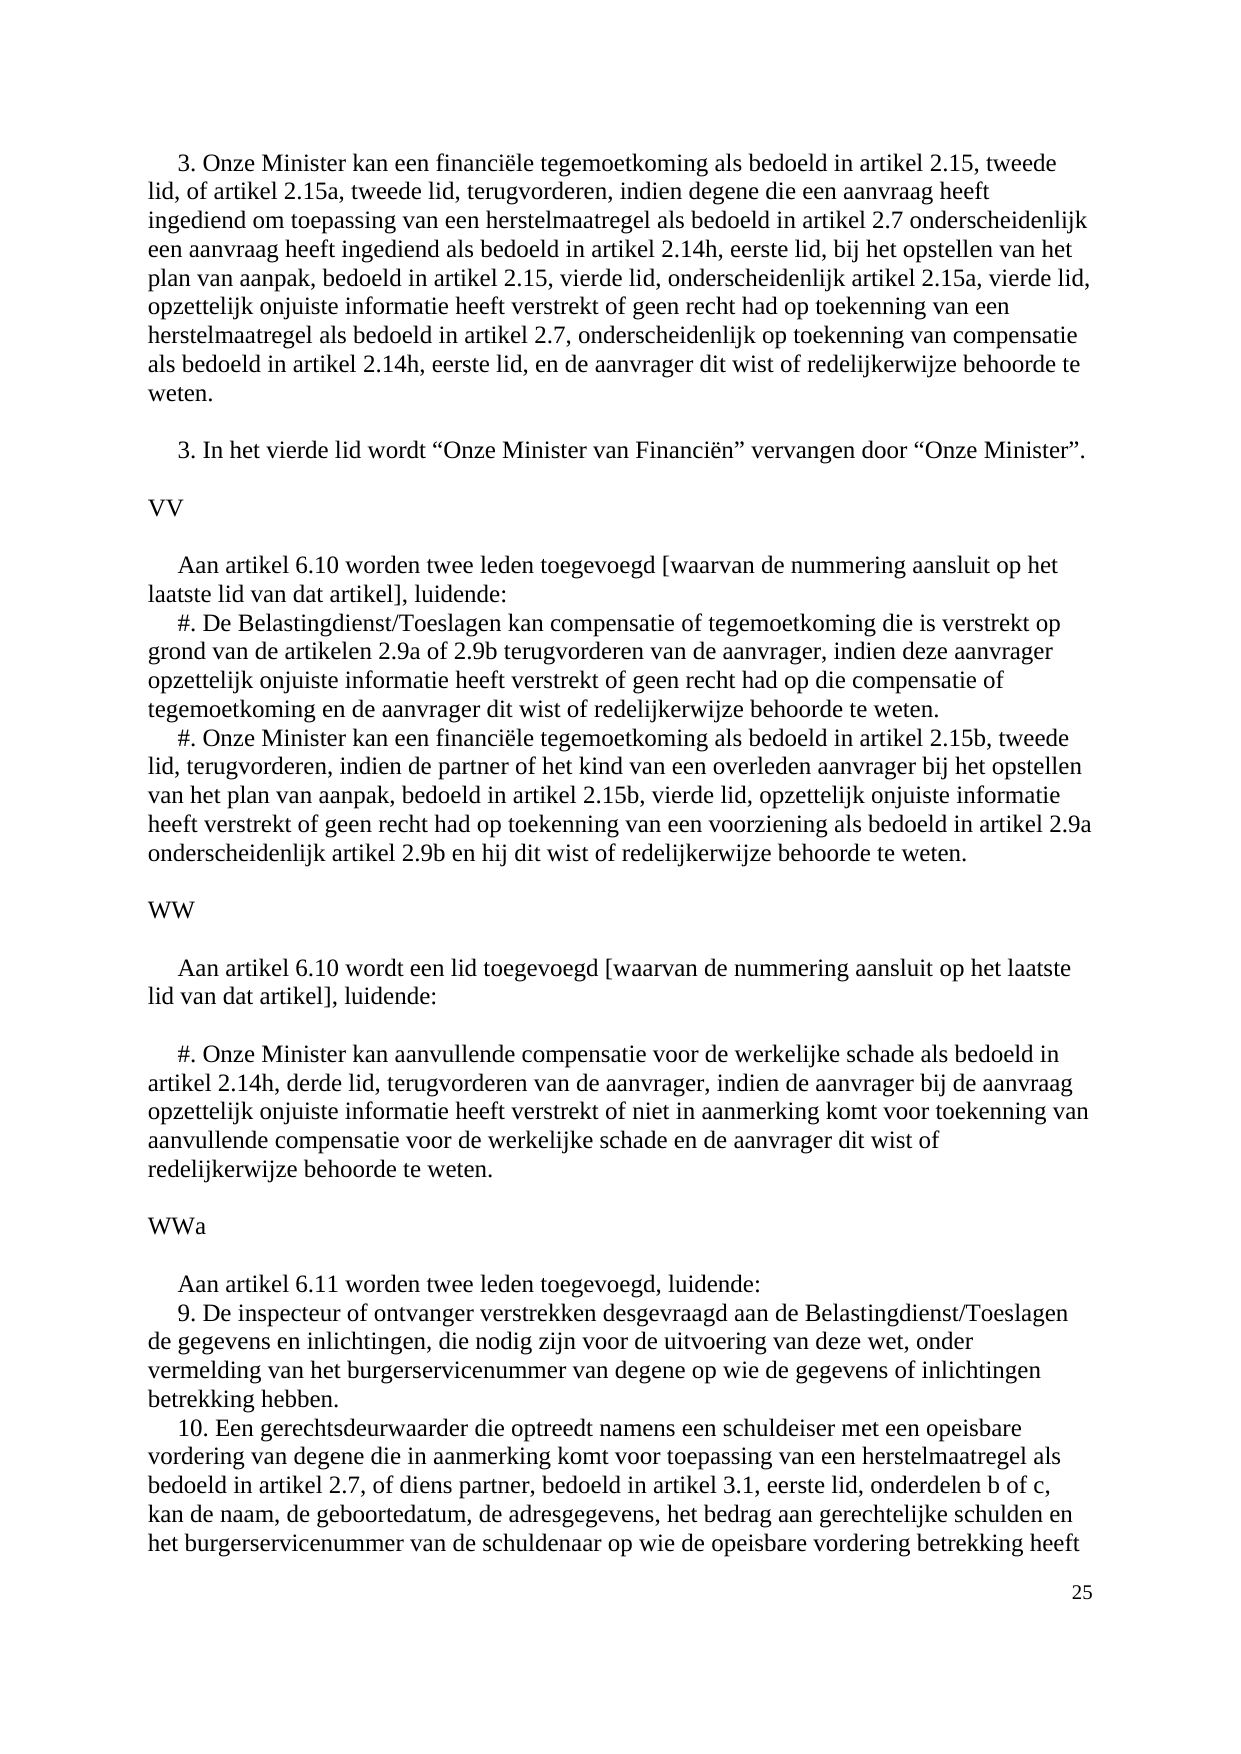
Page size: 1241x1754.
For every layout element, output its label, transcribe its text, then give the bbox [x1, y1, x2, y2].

text Aan artikel 6.10 wordt een lid toegevoegd [waarvan de nummering aansluit op het laatste lid van dat artikel], luidende: [148, 953, 1092, 1010]
text 3. Onze Minister kan een financiële tegemoetkoming als bedoeld in artikel 2.15, tweede lid, of artikel 2.15a, tweede lid, terugvorderen, indien degene die een aanvraag heeft ingediend om toepassing van een herstelmaatregel als bedoeld in artikel 2.7 onderscheidenlijk een aanvraag heeft ingediend als bedoeld in artikel 2.14h, eerste lid, bij het opstellen van het plan van aanpak, bedoeld in artikel 2.15, vierde lid, onderscheidenlijk artikel 2.15a, vierde lid, opzettelijk onjuiste informatie heeft verstrekt of geen recht had op toekenning van een herstelmaatregel als bedoeld in artikel 2.7, onderscheidenlijk op toekenning van compensatie als bedoeld in artikel 2.14h, eerste lid, en de aanvrager dit wist of redelijkerwijze behoorde te weten. [148, 148, 1092, 406]
text Aan artikel 6.11 worden twee leden toegevoegd, luidende: [148, 1269, 1092, 1298]
text VV [148, 493, 1092, 521]
text Aan artikel 6.10 worden twee leden toegevoegd [waarvan de nummering aansluit op het laatste lid van dat artikel], luidende: [148, 550, 1092, 608]
text WWa [148, 1211, 1092, 1240]
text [148, 1413, 1092, 1556]
text WW [148, 895, 1092, 924]
text #. De Belastingdienst/Toeslagen kan compensatie of tegemoetkoming die is verstrekt op grond van de artikelen 2.9a of 2.9b terugvorderen van de aanvrager, indien deze aanvrager opzettelijk onjuiste informatie heeft verstrekt of geen recht had op die compensatie of tegemoetkoming en de aanvrager dit wist of redelijkerwijze behoorde te weten. [148, 608, 1092, 723]
text 3. In het vierde lid wordt “Onze Minister van Financiën” vervangen door “Onze Minister”. [148, 435, 1092, 464]
text #. Onze Minister kan aanvullende compensatie voor de werkelijke schade als bedoeld in artikel 2.14h, derde lid, terugvorderen van de aanvrager, indien de aanvrager bij de aanvraag opzettelijk onjuiste informatie heeft verstrekt of niet in aanmerking komt voor toekenning van aanvullende compensatie voor de werkelijke schade en de aanvrager dit wist of redelijkerwijze behoorde te weten. [148, 1039, 1092, 1183]
text #. Onze Minister kan een financiële tegemoetkoming als bedoeld in artikel 2.15b, tweede lid, terugvorderen, indien de partner of het kind van een overleden aanvrager bij het opstellen van het plan van aanpak, bedoeld in artikel 2.15b, vierde lid, opzettelijk onjuiste informatie heeft verstrekt of geen recht had op toekenning van een voorziening als bedoeld in artikel 2.9a onderscheidenlijk artikel 2.9b en hij dit wist of redelijkerwijze behoorde te weten. [148, 723, 1092, 866]
text 9. De inspecteur of ontvanger verstrekken desgevraagd aan de Belastingdienst/Toeslagen de gegevens en inlichtingen, die nodig zijn voor de uitvoering van deze wet, onder vermelding van het burgerservicenummer van degene op wie de gegevens of inlichtingen betrekking hebben. [148, 1298, 1092, 1413]
